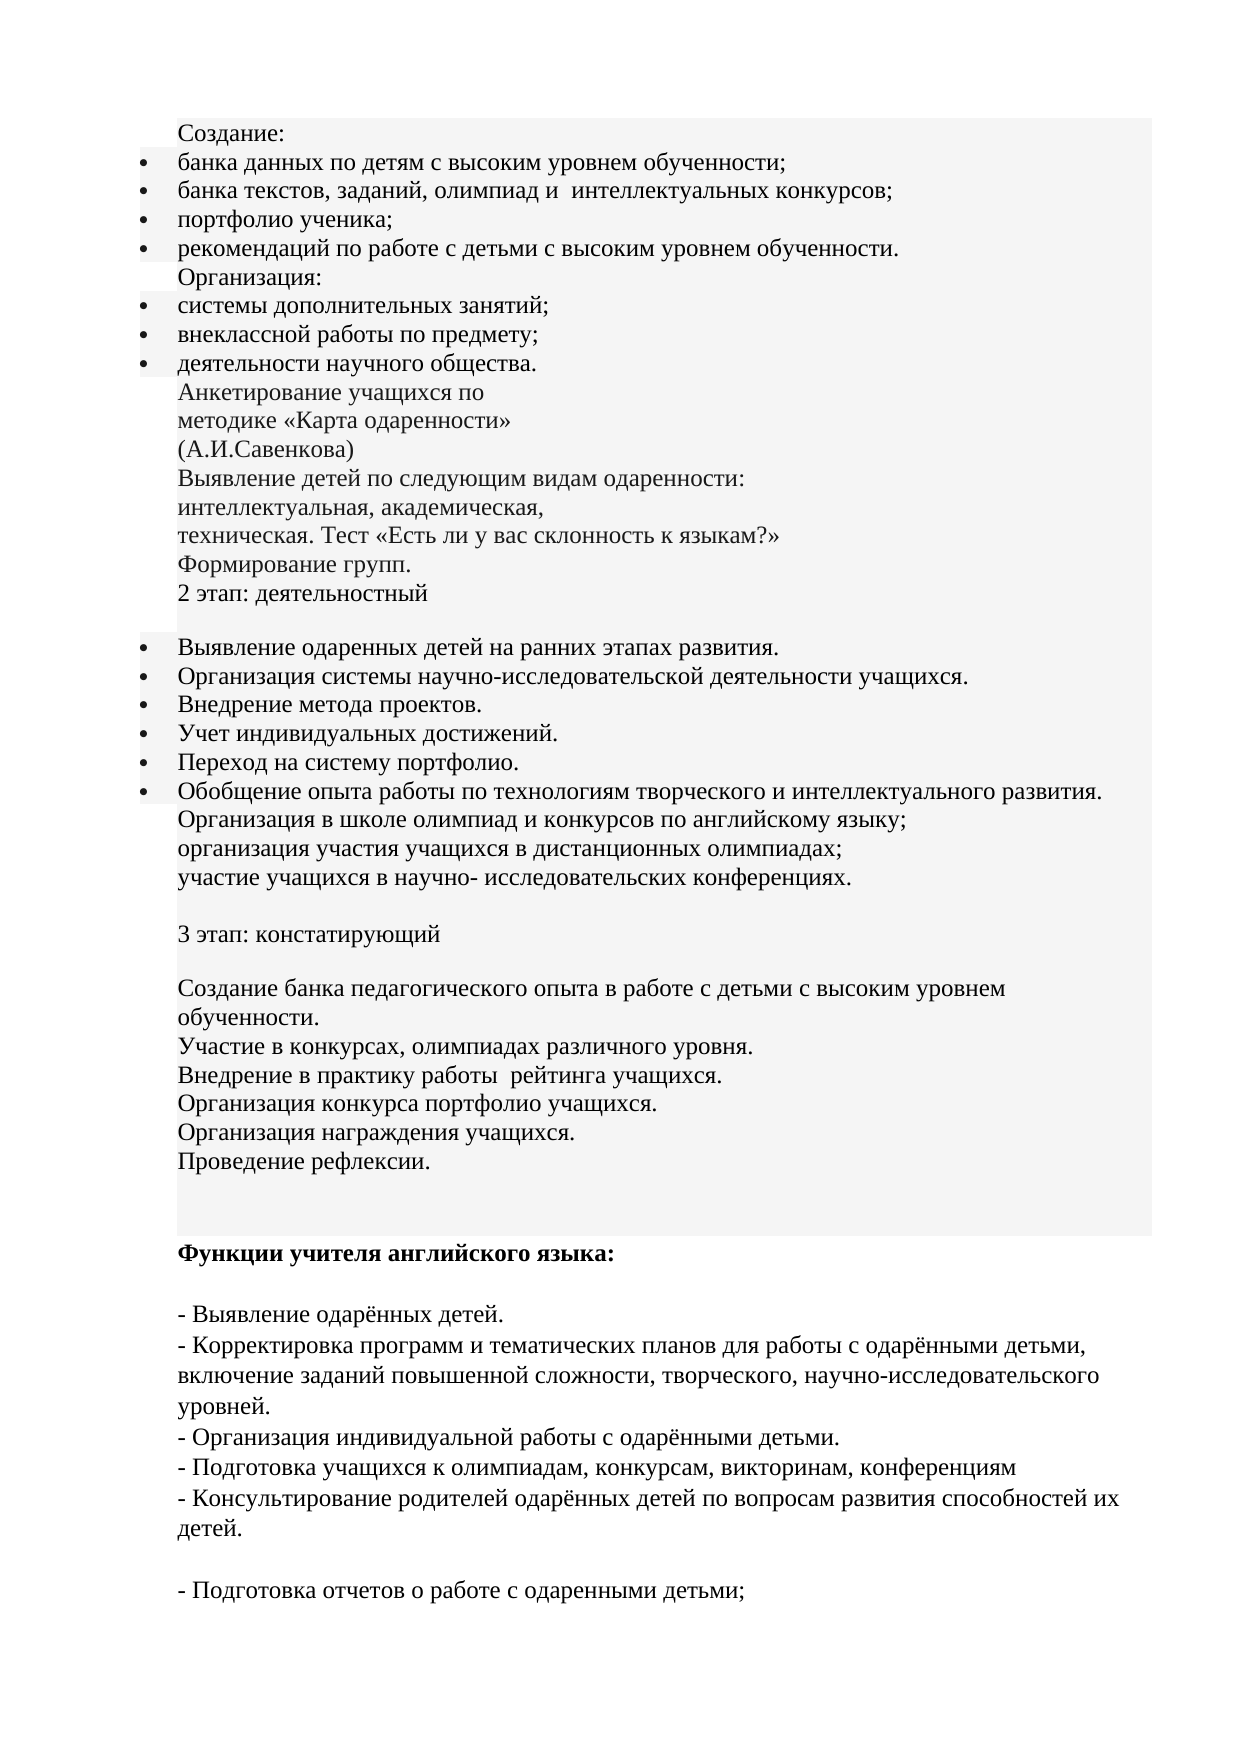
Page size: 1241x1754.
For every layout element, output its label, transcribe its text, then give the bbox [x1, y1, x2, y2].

list портфолио ученика; [140, 204, 1152, 233]
text - Выявление одарённых детей. [177, 1297, 1152, 1328]
list банка текстов, заданий, олимпиад и интеллектуальных конкурсов; [140, 176, 1152, 204]
text методике «Карта одаренности» [177, 406, 1152, 434]
list Внедрение метода проектов. [140, 689, 1152, 718]
text Организация: [177, 262, 1152, 291]
text Выявление детей по следующим видам одаренности: [177, 463, 1152, 492]
text - Консультирование родителей одарённых детей по вопросам развития способностей их детей. [177, 1481, 1152, 1573]
text Организация награждения учащихся. [177, 1117, 1152, 1146]
text Анкетирование учащихся по [177, 377, 1152, 406]
list системы дополнительных занятий; [140, 291, 1152, 319]
list Обобщение опыта работы по технологиям творческого и интеллектуального развития. [140, 776, 1152, 804]
list Учет индивидуальных достижений. [140, 718, 1152, 747]
text Участие в конкурсах, олимпиадах различного уровня. [177, 1031, 1152, 1060]
text - Подготовка отчетов о работе с одаренными детьми; [177, 1573, 1152, 1634]
text Проведение рефлексии. [177, 1146, 1152, 1175]
list внеклассной работы по предмету; [140, 319, 1152, 348]
list Выявление одаренных детей на ранних этапах развития. [140, 632, 1152, 661]
text Организация в школе олимпиад и конкурсов по английскому языку; [177, 804, 1152, 833]
list банка данных по детям с высоким уровнем обученности; [140, 147, 1152, 176]
text - Корректировка программ и тематических планов для работы с одарёнными детьми, включение заданий повышенной сложности, творческого, научно-исследовательского уровней. [177, 1328, 1152, 1420]
text Создание: [177, 118, 1152, 147]
text 3 этап: констатирующий [177, 919, 1152, 948]
text техническая. Тест «Есть ли у вас склонность к языкам?» [177, 521, 1152, 549]
text Функции учителя английского языка: [177, 1236, 1152, 1267]
list Переход на систему портфолио. [140, 747, 1152, 776]
text (А.И.Савенкова) [177, 434, 1152, 463]
text - Подготовка учащихся к олимпиадам, конкурсам, викторинам, конференциям [177, 1450, 1152, 1481]
text организация участия учащихся в дистанционных олимпиадах; [177, 833, 1152, 862]
text Создание банка педагогического опыта в работе с детьми с высоким уровнем обученности. [177, 973, 1152, 1031]
text - Организация индивидуальной работы с одарёнными детьми. [177, 1420, 1152, 1450]
text Организация конкурса портфолио учащихся. [177, 1088, 1152, 1117]
text Внедрение в практику работы рейтинга учащихся. [177, 1060, 1152, 1088]
text интеллектуальная, академическая, [177, 492, 1152, 521]
list деятельности научного общества. [140, 348, 1152, 377]
text участие учащихся в научно- исследовательских конференциях. [177, 862, 1152, 891]
list рекомендаций по работе с детьми с высоким уровнем обученности. [140, 233, 1152, 262]
text 2 этап: деятельностный [177, 578, 1152, 607]
list Организация системы научно-исследовательской деятельности учащихся. [140, 661, 1152, 689]
text Формирование групп. [177, 549, 1152, 578]
